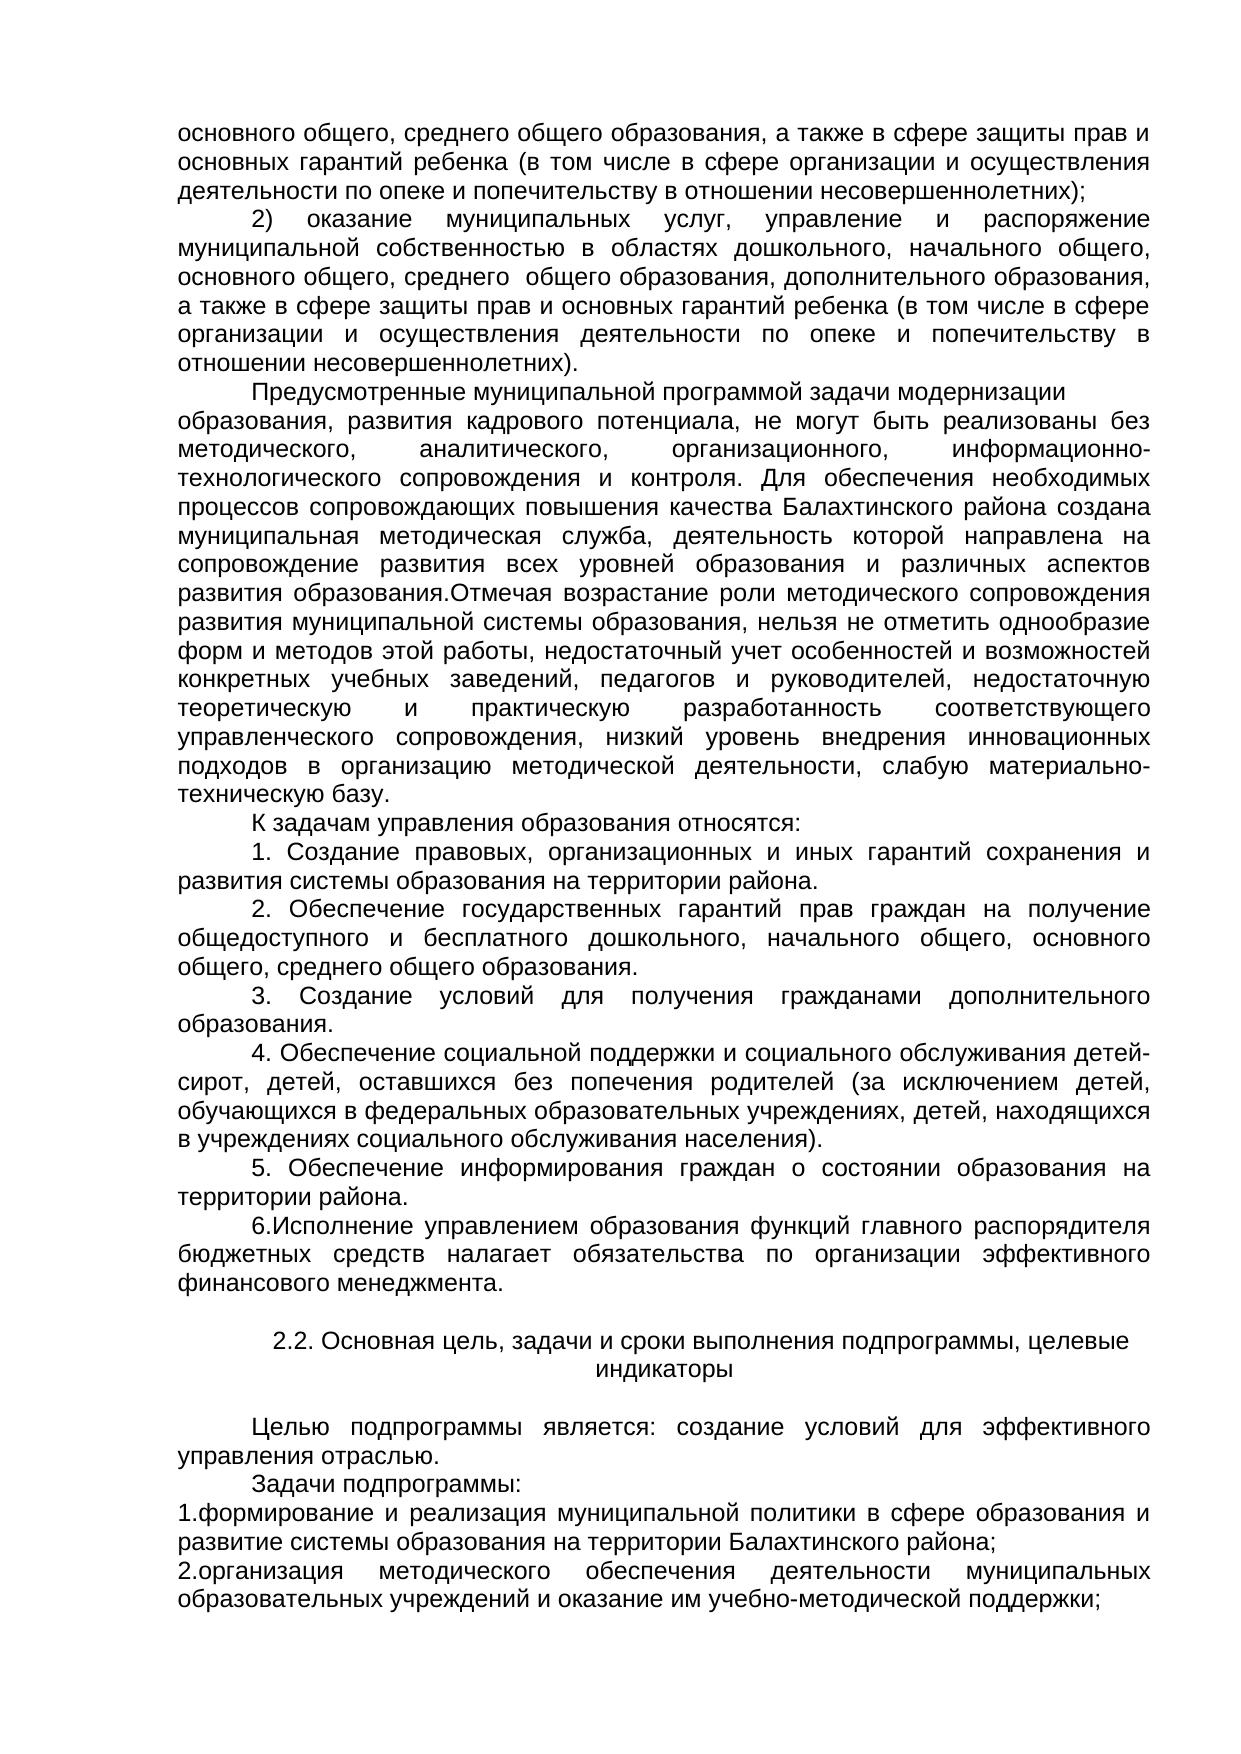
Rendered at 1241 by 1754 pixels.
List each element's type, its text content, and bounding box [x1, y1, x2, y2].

text 2. Обеспечение государственных гарантий прав граждан на получение общедоступного и бесплатного дошкольного, начального общего, основного общего, среднего общего образования. [177, 894, 1152, 981]
text 2) оказание муниципальных услуг, управление и распоряжение муниципальной собственностью в областях дошкольного, начального общего, основного общего, среднего общего образования, дополнительного образования, а также в сфере защиты прав и основных гарантий ребенка (в том числе в сфере организации и осуществления деятельности по опеке и попечительству в отношении несовершеннолетних). [177, 204, 1152, 377]
text 6.Исполнение управлением образования функций главного распорядителя бюджетных средств налагает обязательства по организации эффективного финансового менеджмента. [177, 1211, 1152, 1297]
text Предусмотренные муниципальной программой задачи модернизации [177, 377, 1152, 406]
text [177, 118, 1152, 204]
text Целью подпрограммы является: создание условий для эффективного управления отраслью. [177, 1412, 1152, 1469]
text Задачи подпрограммы: [177, 1469, 1152, 1498]
text образования, развития кадрового потенциала, не могут быть реализованы без методического, аналитического, организационного, информационно-технологического сопровождения и контроля. Для обеспечения необходимых процессов сопровождающих повышения качества Балахтинского района создана муниципальная методическая служба, деятельность которой направлена на сопровождение развития всех уровней образования и различных аспектов развития образования.Отмечая возрастание роли методического сопровождения развития муниципальной системы образования, нельзя не отметить однообразие форм и методов этой работы, недостаточный учет особенностей и возможностей конкретных учебных заведений, педагогов и руководителей, недостаточную теоретическую и практическую разработанность соответствующего управленческого сопровождения, низкий уровень внедрения инновационных подходов в организацию методической деятельности, слабую материально-техническую базу. [177, 406, 1152, 808]
text 4. Обеспечение социальной поддержки и социального обслуживания детей-сирот, детей, оставшихся без попечения родителей (за исключением детей, обучающихся в федеральных образовательных учреждениях, детей, находящихся в учреждениях социального обслуживания населения). [177, 1038, 1152, 1153]
text К задачам управления образования относятся: [177, 808, 1152, 837]
text 1. Создание правовых, организационных и иных гарантий сохранения и развития системы образования на территории района. [177, 837, 1152, 894]
text 1.формирование и реализация муниципальной политики в сфере образования и развитие системы образования на территории Балахтинского района; [177, 1498, 1152, 1556]
text 2.2. Основная цель, задачи и сроки выполнения подпрограммы, целевые индикаторы [177, 1326, 1152, 1383]
text 3. Создание условий для получения гражданами дополнительного образования. [177, 981, 1152, 1038]
text 2.организация методического обеспечения деятельности муниципальных образовательных учреждений и оказание им учебно-методической поддержки; [177, 1556, 1152, 1613]
text 5. Обеспечение информирования граждан о состоянии образования на территории района. [177, 1153, 1152, 1211]
